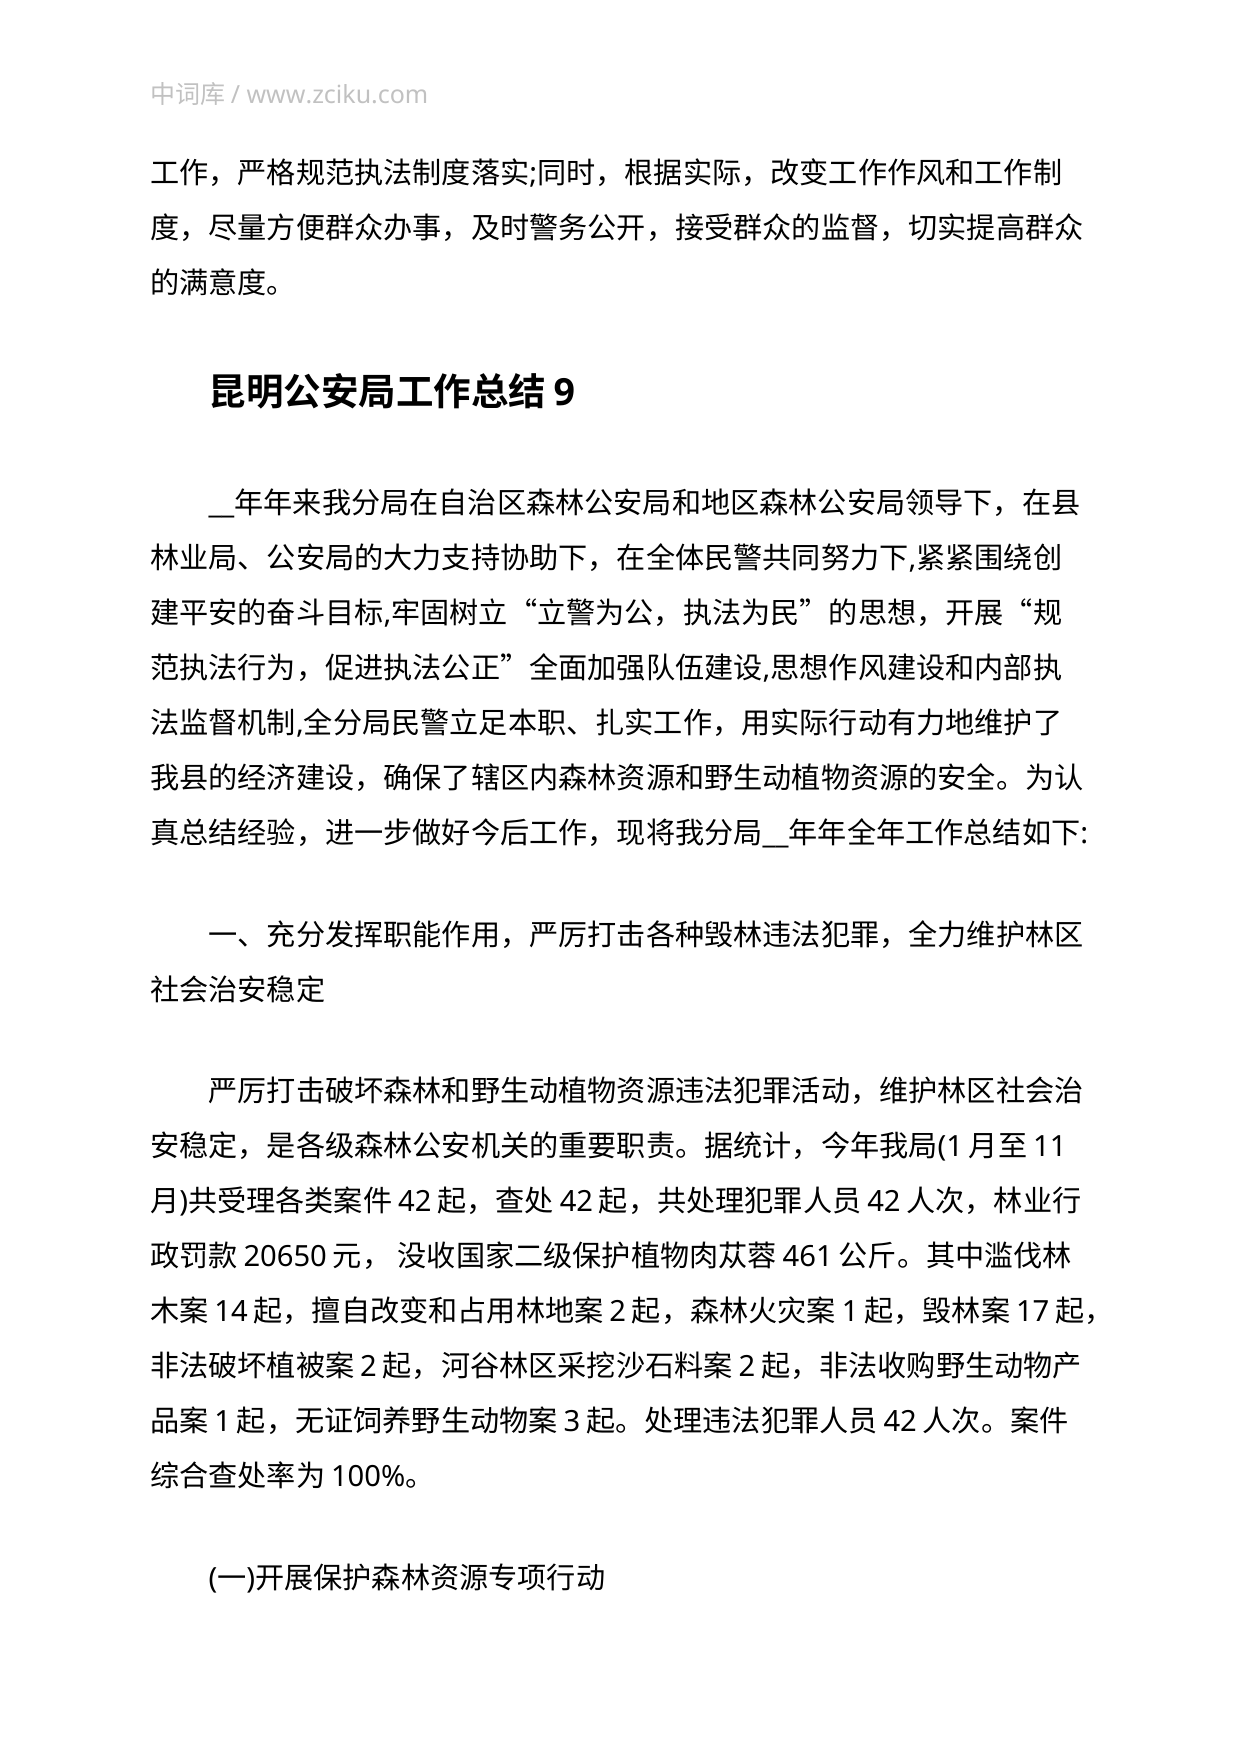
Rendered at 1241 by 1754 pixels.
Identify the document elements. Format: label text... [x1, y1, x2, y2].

text 严厉打击破坏森林和野生动植物资源违法犯罪活动，维护林区社会治安稳定，是各级森林公安机关的重要职责。据统计，今年我局(1月至11月)共受理各类案件42起，查处42起，共处理犯罪人员42人次，林业行政罚款20650元， 没收国家二级保护植物肉苁蓉461公斤。其中滥伐林木案14起，擅自改变和占用林地案2起，森林火灾案1起，毁林案17起，非法破坏植被案2起，河谷林区采挖沙石料案2起，非法收购野生动物产品案1起，无证饲养野生动物案3起。处理违法犯罪人员42人次。案件综合查处率为100%。 [150, 1068, 1090, 1495]
text 一、充分发挥职能作用，严厉打击各种毁林违法犯罪，全力维护林区社会治安稳定 [150, 911, 1090, 1008]
text (一)开展保护森林资源专项行动 [150, 1555, 1090, 1597]
text __年年来我分局在自治区森林公安局和地区森林公安局领导下，在县林业局、公安局的大力支持协助下，在全体民警共同努力下,紧紧围绕创建平安的奋斗目标,牢固树立“立警为公，执法为民”的思想，开展“规范执法行为，促进执法公正”全面加强队伍建设,思想作风建设和内部执法监督机制,全分局民警立足本职、扎实工作，用实际行动有力地维护了我县的经济建设，确保了辖区内森林资源和野生动植物资源的安全。为认真总结经验，进一步做好今后工作，现将我分局__年年全年工作总结如下: [150, 479, 1090, 852]
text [150, 150, 1090, 302]
text 昆明公安局工作总结9 [150, 362, 1090, 416]
